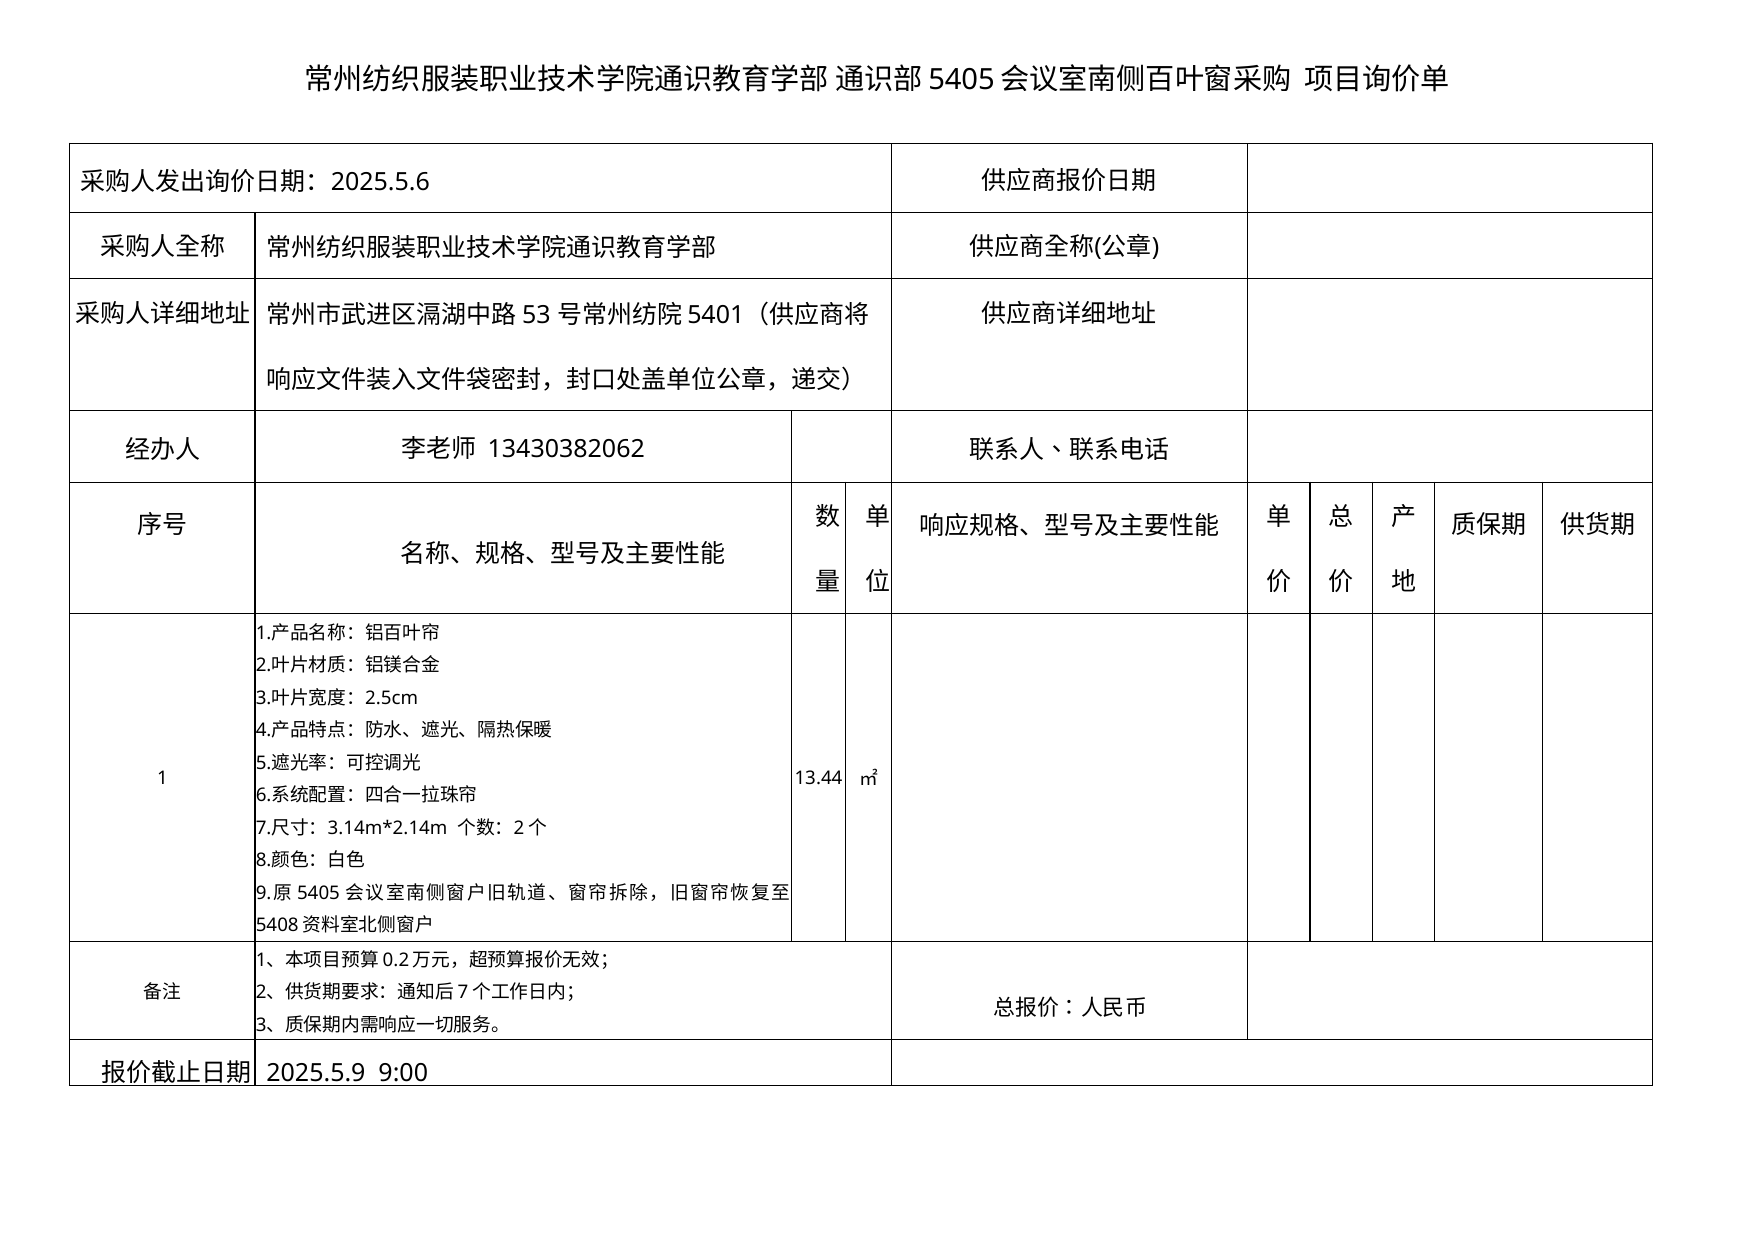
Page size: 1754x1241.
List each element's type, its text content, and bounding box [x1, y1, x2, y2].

table_cell [892, 614, 1247, 941]
table_cell 总报价：人民币 [892, 942, 1247, 1038]
table_cell 2025.5.9 9:00 [256, 1040, 891, 1085]
table_cell 1、本项目预算0.2万元，超预算报价无效； 2、供货期要求：通知后7个工作日内； 3、质保期内需响应一切服务。 [256, 942, 891, 1038]
table_cell 经办人 [70, 411, 254, 482]
table_cell [1311, 614, 1372, 941]
table_cell 1 [70, 614, 254, 941]
table_cell 总 价 [1311, 483, 1372, 613]
table_cell 响应规格、型号及主要性能 [892, 483, 1247, 613]
table_cell 质保期 [1435, 483, 1542, 613]
table_cell 李老师 13430382062 [256, 411, 791, 482]
table_cell 常州市武进区滆湖中路 53 号常州纺院5401（供应商将响应文件装入文件袋密封，封口处盖单位公章，递交） [256, 279, 891, 410]
table_cell 联系人、联系电话 [892, 411, 1247, 482]
table_cell 单 价 [1248, 483, 1309, 613]
text 常州纺织服装职业技术学院通识教育学部 通识部5405会议室南侧百叶窗采购 项目询价单 [59, 44, 1695, 109]
table_cell 采购人全称 [70, 213, 254, 278]
table_cell [1248, 942, 1652, 1038]
table_cell 采购人详细地址 [70, 279, 254, 410]
table_cell 序号 [70, 483, 254, 613]
table_cell [1543, 614, 1652, 941]
table_cell 常州纺织服装职业技术学院通识教育学部 [256, 213, 891, 278]
table_cell 13.44 [792, 614, 845, 941]
table_cell 报价截止日期 [70, 1040, 254, 1085]
table_header [1248, 144, 1652, 212]
table_cell 备注 [70, 942, 254, 1038]
table_header 供应商报价日期 [892, 144, 1247, 212]
table_cell 数 量 [792, 483, 845, 613]
table_cell [1435, 614, 1542, 941]
table_cell 供货期 [1543, 483, 1652, 613]
table_cell [1248, 411, 1652, 482]
table_cell [792, 411, 891, 482]
table_cell [1248, 279, 1652, 410]
table_cell 供应商详细地址 [892, 279, 1247, 410]
table_cell 单 位 [846, 483, 891, 613]
table_cell 名称、规格、型号及主要性能 [256, 483, 791, 613]
table_cell [1373, 614, 1434, 941]
table_cell ㎡ [846, 614, 891, 941]
table_cell 产 地 [1373, 483, 1434, 613]
table_cell 1.产品名称：铝百叶帘 2.叶片材质：铝镁合金 3.叶片宽度：2.5cm 4.产品特点：防水、遮光、隔热保暖 5.遮光率：可控调光 6.系统配置：四合一拉珠帘 7.尺寸：3.14m*2.14m 个数：2个 8.颜色：白色 9.原5405会议室南侧窗户旧轨道、窗帘拆除，旧窗帘恢复至5408资料室北侧窗户 [256, 614, 791, 941]
table_cell [1248, 614, 1309, 941]
table_cell [1248, 213, 1652, 278]
table_header 采购人发出询价日期：2025.5.6 [70, 144, 891, 212]
table_cell 供应商全称(公章) [892, 213, 1247, 278]
table_cell [892, 1040, 1652, 1085]
